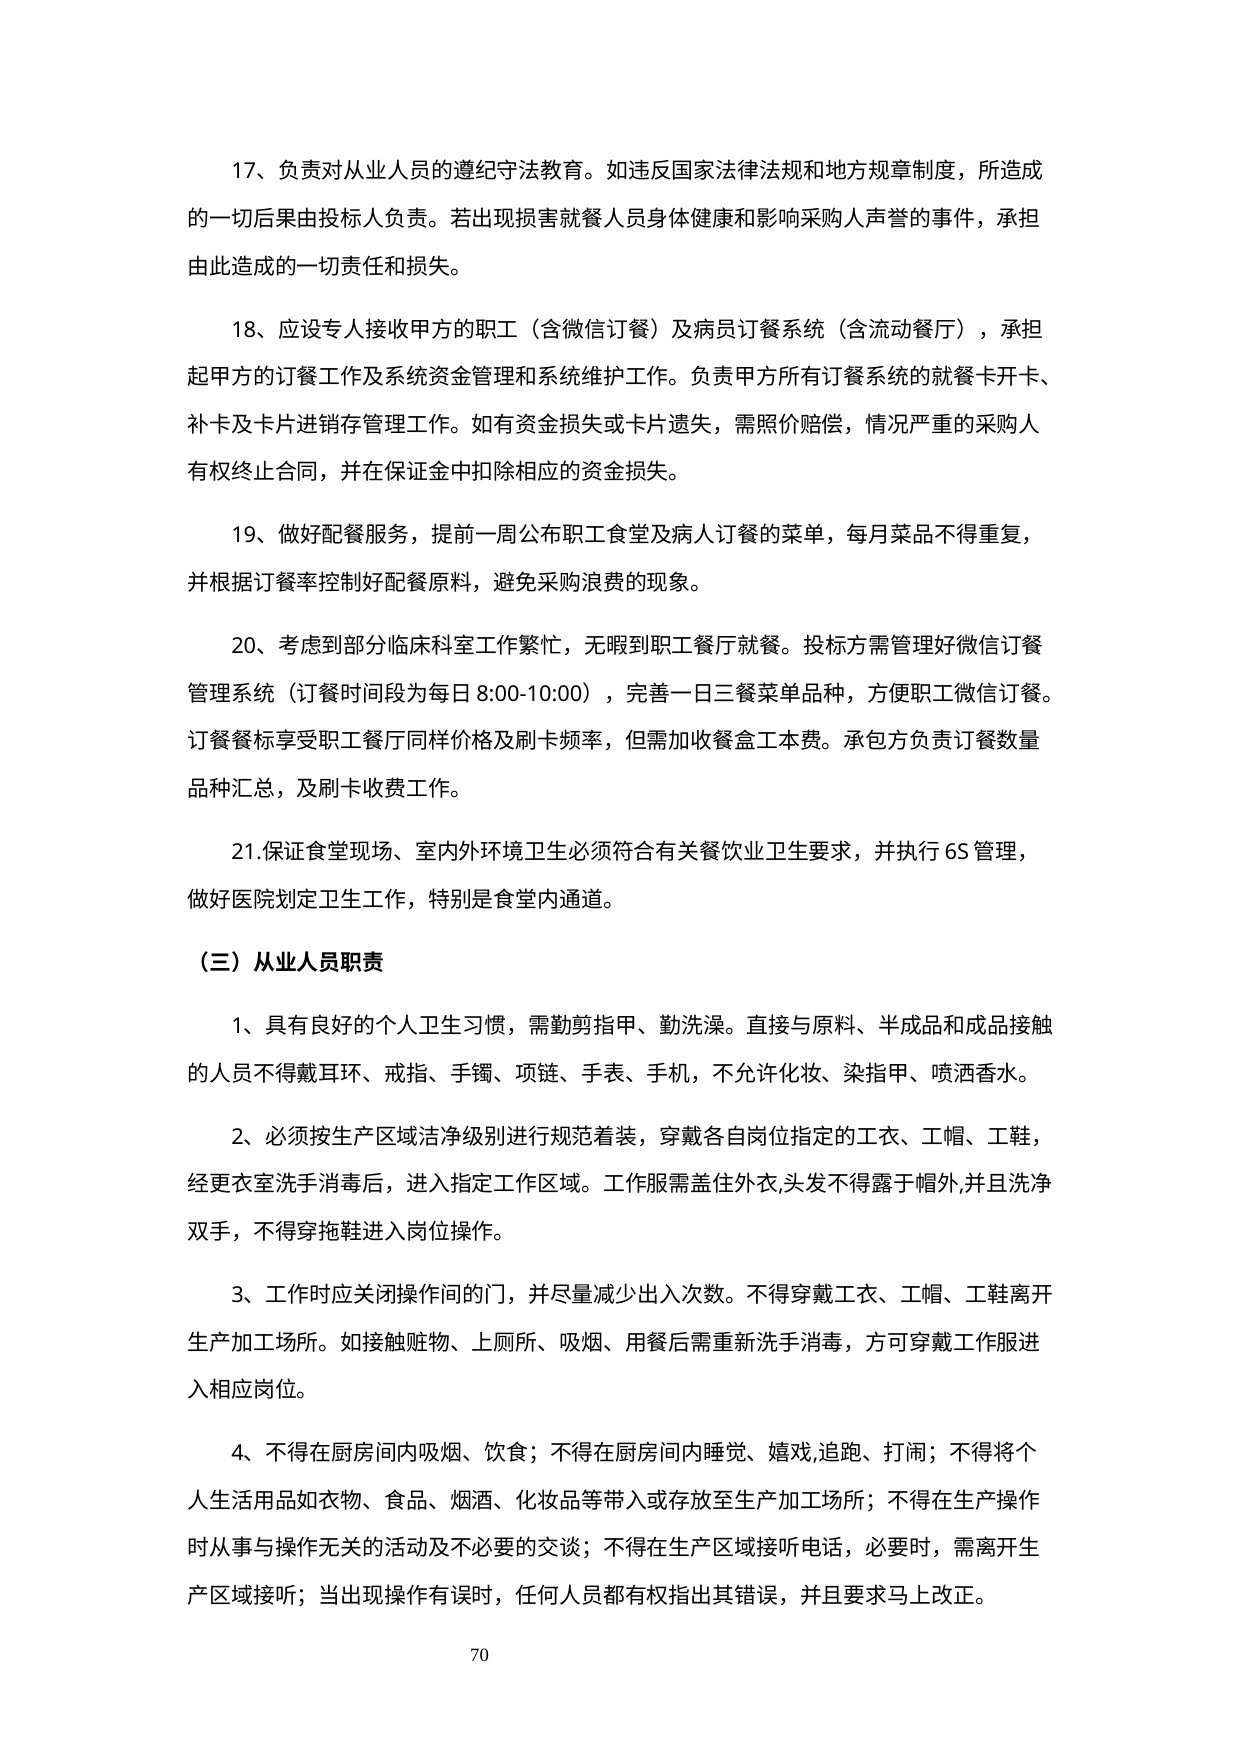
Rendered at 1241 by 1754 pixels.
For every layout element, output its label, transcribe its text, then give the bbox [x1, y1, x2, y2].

text （三）从业人员职责 [187, 945, 1053, 976]
text 4、不得在厨房间内吸烟、饮食；不得在厨房间内睡觉、嬉戏,追跑、打闹；不得将个人生活用品如衣物、食品、烟酒、化妆品等带入或存放至生产加工场所；不得在生产操作时从事与操作无关的活动及不必要的交谈；不得在生产区域接听电话，必要时，需离开生产区域接听；当出现操作有误时，任何人员都有权指出其错误，并且要求马上改正。 [187, 1435, 1053, 1609]
text 21.保证食堂现场、室内外环境卫生必须符合有关餐饮业卫生要求，并执行6S管理，做好医院划定卫生工作，特别是食堂内通道。 [187, 834, 1053, 913]
text 1、具有良好的个人卫生习惯，需勤剪指甲、勤洗澡。直接与原料、半成品和成品接触的人员不得戴耳环、戒指、手镯、项链、手表、手机，不允许化妆、染指甲、喷洒香水。 [187, 1008, 1053, 1087]
text 19、做好配餐服务，提前一周公布职工食堂及病人订餐的菜单，每月菜品不得重复，并根据订餐率控制好配餐原料，避免采购浪费的现象。 [187, 517, 1053, 597]
text 2、必须按生产区域洁净级别进行规范着装，穿戴各自岗位指定的工衣、工帽、工鞋，经更衣室洗手消毒后，进入指定工作区域。工作服需盖住外衣,头发不得露于帽外,并且洗净双手，不得穿拖鞋进入岗位操作。 [187, 1119, 1053, 1246]
text 20、考虑到部分临床科室工作繁忙，无暇到职工餐厅就餐。投标方需管理好微信订餐管理系统（订餐时间段为每日8:00-10:00），完善一日三餐菜单品种，方便职工微信订餐。订餐餐标享受职工餐厅同样价格及刷卡频率，但需加收餐盒工本费。承包方负责订餐数量品种汇总，及刷卡收费工作。 [187, 628, 1053, 803]
text 18、应设专人接收甲方的职工（含微信订餐）及病员订餐系统（含流动餐厅），承担起甲方的订餐工作及系统资金管理和系统维护工作。负责甲方所有订餐系统的就餐卡开卡、补卡及卡片进销存管理工作。如有资金损失或卡片遗失，需照价赔偿，情况严重的采购人有权终止合同，并在保证金中扣除相应的资金损失。 [187, 312, 1053, 486]
text 3、工作时应关闭操作间的门，并尽量减少出入次数。不得穿戴工衣、工帽、工鞋离开生产加工场所。如接触赃物、上厕所、吸烟、用餐后需重新洗手消毒，方可穿戴工作服进入相应岗位。 [187, 1277, 1053, 1404]
text 17、负责对从业人员的遵纪守法教育。如违反国家法律法规和地方规章制度，所造成的一切后果由投标人负责。若出现损害就餐人员身体健康和影响采购人声誉的事件，承担由此造成的一切责任和损失。 [187, 153, 1053, 280]
